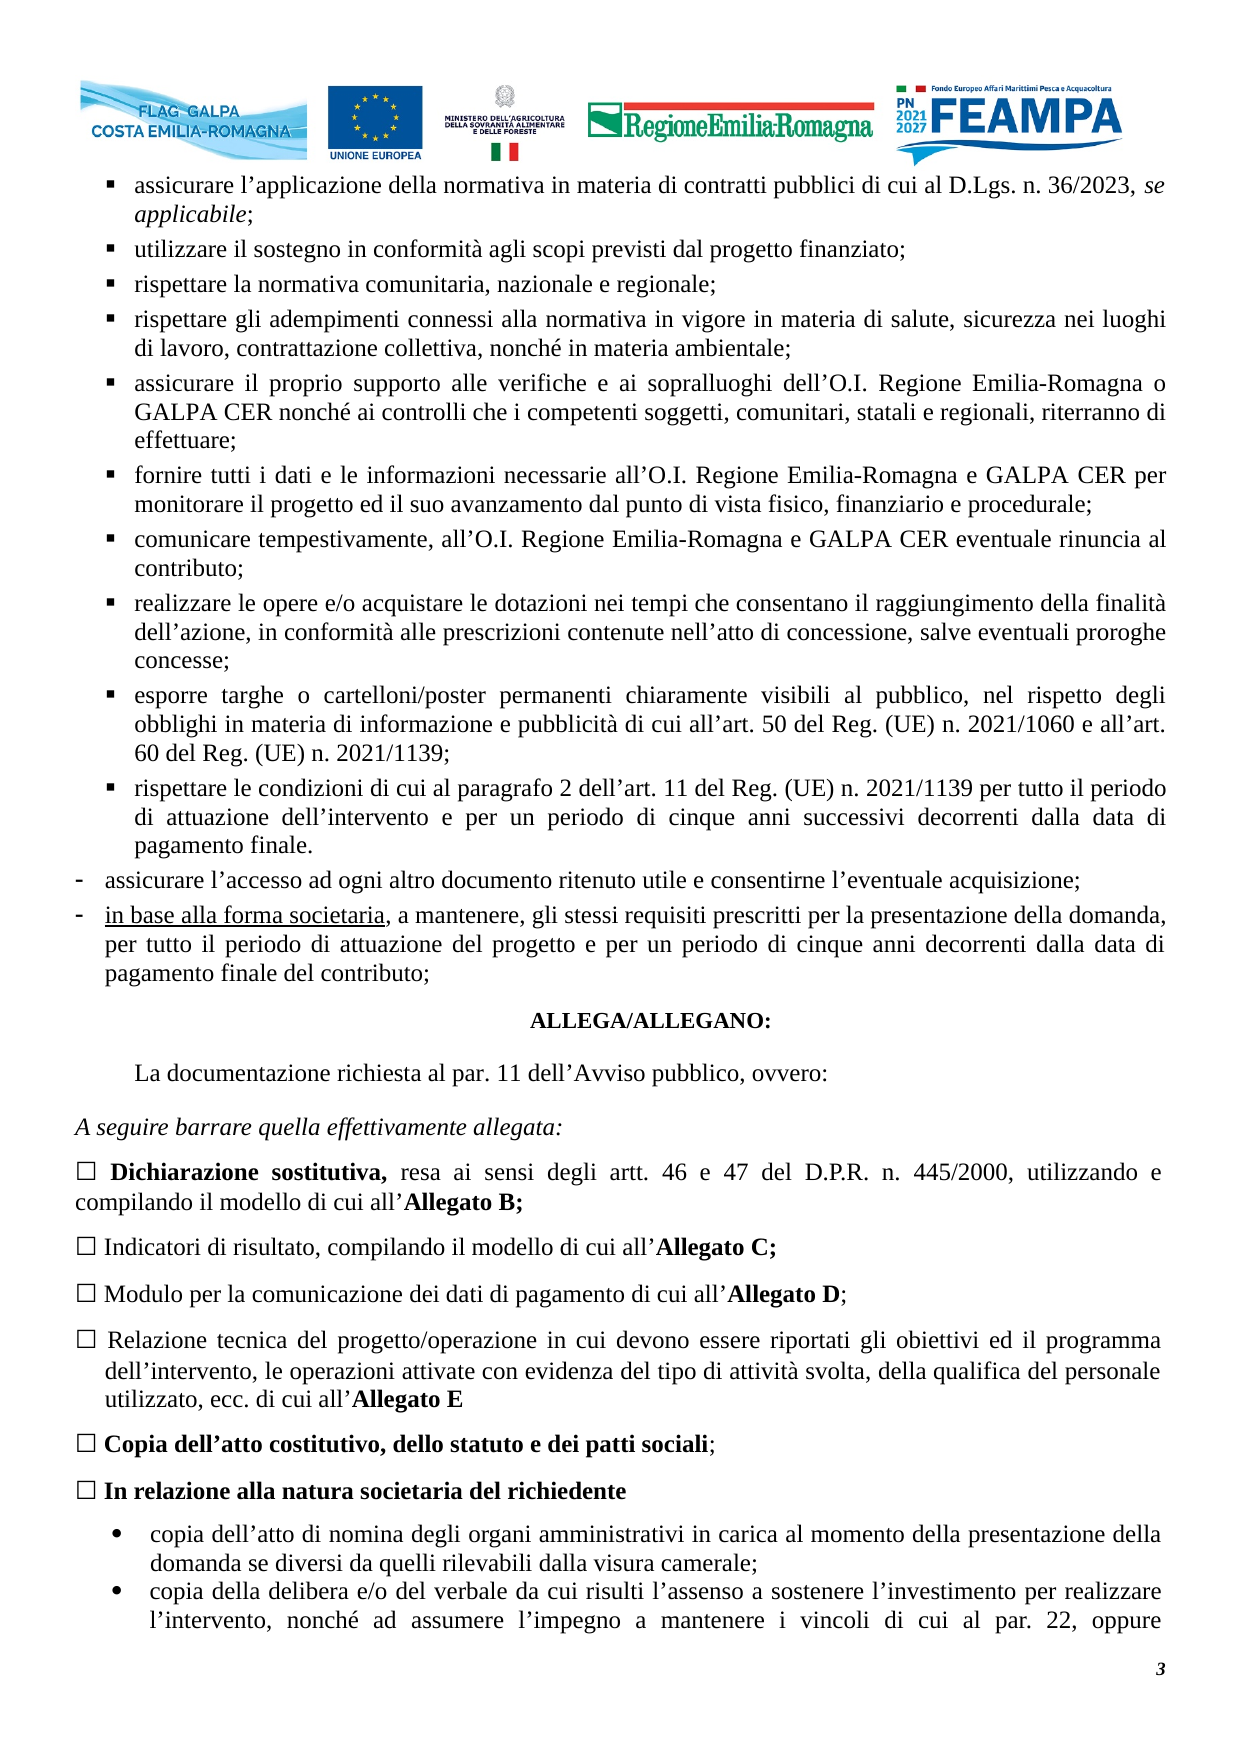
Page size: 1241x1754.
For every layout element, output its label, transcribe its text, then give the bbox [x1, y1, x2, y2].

list esporre targhe o cartelloni/poster permanenti chiaramente visibili al pubblico, nel rispetto degli obblighi in materia di informazione e pubblicità di cui all’art. 50 del Reg. (UE) n. 2021/1060 e all’art. 60 del Reg. (UE) n. 2021/1139; [104, 680, 1167, 767]
text Indicatori di risultato, compilando il modello di cui all’Allegato C; [75, 1229, 1163, 1263]
text Copia dell’atto costitutivo, dello statuto e dei patti sociali; [75, 1426, 1163, 1460]
picture [75, 75, 1132, 171]
list rispettare la normativa comunitaria, nazionale e regionale; [104, 269, 1167, 298]
list realizzare le opere e/o acquistare le dotazioni nei tempi che consentano il raggiungimento della finalità dell’azione, in conformità alle prescrizioni contenute nell’atto di concessione, salve eventuali proroghe concesse; [104, 588, 1167, 674]
list utilizzare il sostegno in conformità agli scopi previsti dal progetto finanziato; [104, 234, 1167, 263]
text ALLEGA/ALLEGANO: [134, 1007, 1167, 1033]
list assicurare l’applicazione della normativa in materia di contratti pubblici di cui al D.Lgs. n. 36/2023, se applicabile; [104, 170, 1167, 228]
list rispettare gli adempimenti connessi alla normativa in vigore in materia di salute, sicurezza nei luoghi di lavoro, contrattazione collettiva, nonché in materia ambientale; [104, 304, 1167, 362]
list in base alla forma societaria, a mantenere, gli stessi requisiti prescritti per la presentazione della domanda, per tutto il periodo di attuazione del progetto e per un periodo di cinque anni decorrenti dalla data di pagamento finale del contributo; [75, 900, 1167, 986]
text A seguire barrare quella effettivamente allegata: [75, 1112, 1167, 1141]
list rispettare le condizioni di cui al paragrafo 2 dell’art. 11 del Reg. (UE) n. 2021/1139 per tutto il periodo di attuazione dell’intervento e per un periodo di cinque anni successivi decorrenti dalla data di pagamento finale. [104, 773, 1167, 859]
text Dichiarazione sostitutiva, resa ai sensi degli artt. 46 e 47 del D.P.R. n. 445/2000, utilizzando e compilando il modello di cui all’Allegato B; [75, 1153, 1163, 1216]
list assicurare l’accesso ad ogni altro documento ritenuto utile e consentirne l’eventuale acquisizione; [75, 865, 1167, 894]
list copia dell’atto di nomina degli organi amministrativi in carica al momento della presentazione della domanda se diversi da quelli rilevabili dalla visura camerale; [112, 1519, 1163, 1576]
list comunicare tempestivamente, all’O.I. Regione Emilia-Romagna e GALPA CER eventuale rinuncia al contributo; [104, 524, 1167, 582]
list assicurare il proprio supporto alle verifiche e ai sopralluoghi dell’O.I. Regione Emilia-Romagna o GALPA CER nonché ai controlli che i competenti soggetti, comunitari, statali e regionali, riterranno di effettuare; [104, 368, 1167, 454]
list fornire tutti i dati e le informazioni necessarie all’O.I. Regione Emilia-Romagna e GALPA CER per monitorare il progetto ed il suo avanzamento dal punto di vista fisico, finanziario e procedurale; [104, 460, 1167, 518]
text Modulo per la comunicazione dei dati di pagamento di cui all’Allegato D; [75, 1275, 1163, 1309]
text La documentazione richiesta al par. 11 dell’Avviso pubblico, ovvero: [75, 1058, 1167, 1087]
text In relazione alla natura societaria del richiedente [75, 1472, 1163, 1506]
text Relazione tecnica del progetto/operazione in cui devono essere riportati gli obiettivi ed il programma dell’intervento, le operazioni attivate con evidenza del tipo di attività svolta, della qualifica del personale utilizzato, ecc. di cui all’Allegato E [75, 1322, 1163, 1413]
